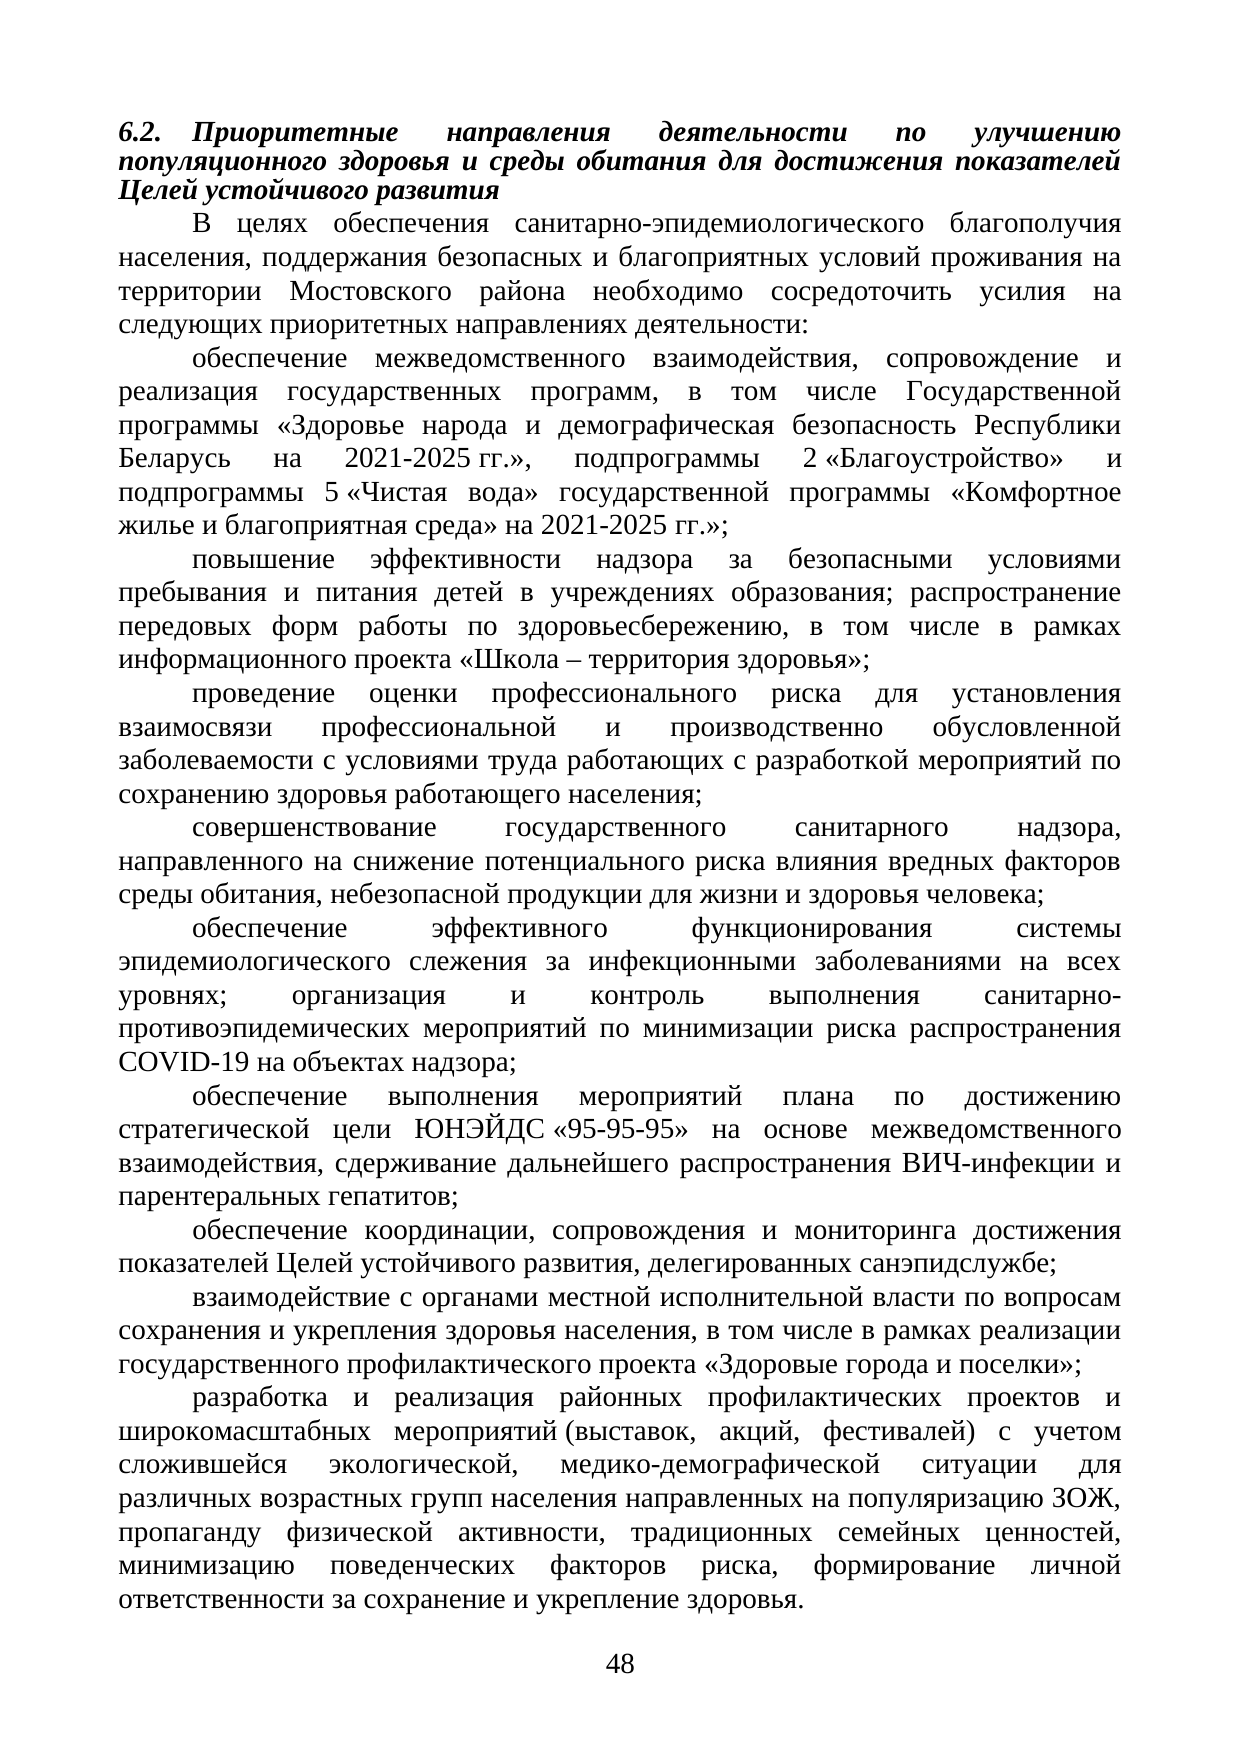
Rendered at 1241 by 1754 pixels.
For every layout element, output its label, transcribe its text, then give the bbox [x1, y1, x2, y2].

text совершенствование государственного санитарного надзора, направленного на снижение потенциального риска влияния вредных факторов среды обитания, небезопасной продукции для жизни и здоровья человека; [118, 809, 1122, 910]
text проведение оценки профессионального риска для установления взаимосвязи профессиональной и производственно обусловленной заболеваемости с условиями труда работающих с разработкой мероприятий по сохранению здоровья работающего населения; [118, 675, 1122, 809]
text разработка и реализация районных профилактических проектов и широкомасштабных мероприятий (выставок, акций, фестивалей) с учетом сложившейся экологической, медико-демографической ситуации для различных возрастных групп населения направленных на популяризацию ЗОЖ, пропаганду физической активности, традиционных семейных ценностей, минимизацию поведенческих факторов риска, формирование личной ответственности за сохранение и укрепление здоровья. [118, 1379, 1122, 1614]
text повышение эффективности надзора за безопасными условиями пребывания и питания детей в учреждениях образования; распространение передовых форм работы по здоровьесбережению, в том числе в рамках информационного проекта «Школа – территория здоровья»; [118, 541, 1122, 675]
text обеспечение координации, сопровождения и мониторинга достижения показателей Целей устойчивого развития, делегированных санэпидслужбе; [118, 1212, 1122, 1279]
text обеспечение эффективного функционирования системы эпидемиологического слежения за инфекционными заболеваниями на всех уровнях; организация и контроль выполнения санитарно-противоэпидемических мероприятий по минимизации риска распространения COVID-19 на объектах надзора; [118, 910, 1122, 1078]
text 6.2. Приоритетные направления деятельности по улучшению популяционного здоровья и среды обитания для достижения показателей Целей устойчивого развития [118, 118, 1122, 206]
text обеспечение межведомственного взаимодействия, сопровождение и реализация государственных программ, в том числе Государственной программы «Здоровье народа и демографическая безопасность Республики Беларусь на 2021-2025 гг.», подпрограммы 2 «Благоустройство» и подпрограммы 5 «Чистая вода» государственной программы «Комфортное жилье и благоприятная среда» на 2021-2025 гг.»; [118, 340, 1122, 541]
text обеспечение выполнения мероприятий плана по достижению стратегической цели ЮНЭЙДС «95-95-95» на основе межведомственного взаимодействия, сдерживание дальнейшего распространения ВИЧ-инфекции и парентеральных гепатитов; [118, 1078, 1122, 1212]
text В целях обеспечения санитарно-эпидемиологического благополучия населения, поддержания безопасных и благоприятных условий проживания на территории Мостовского района необходимо сосредоточить усилия на следующих приоритетных направлениях деятельности: [118, 206, 1122, 340]
text взаимодействие с органами местной исполнительной власти по вопросам сохранения и укрепления здоровья населения, в том числе в рамках реализации государственного профилактического проекта «Здоровые города и поселки»; [118, 1279, 1122, 1379]
